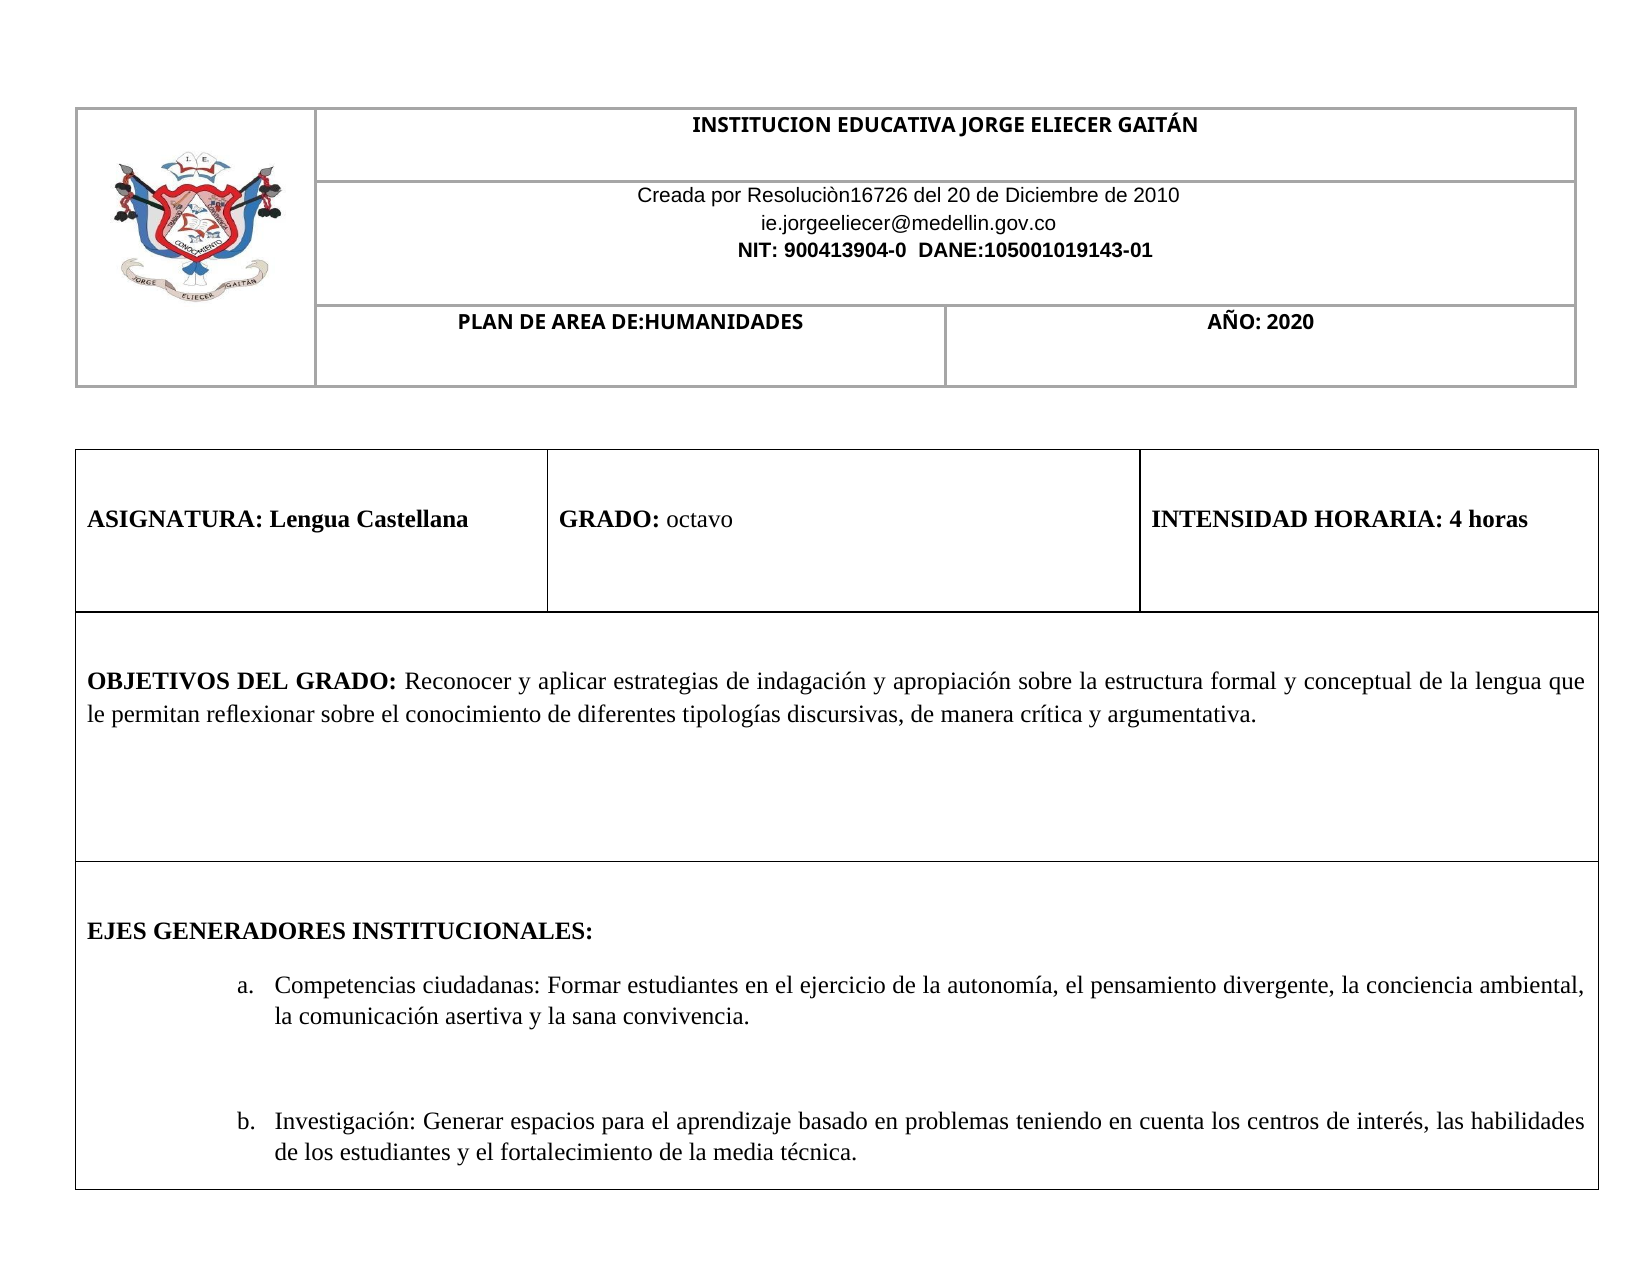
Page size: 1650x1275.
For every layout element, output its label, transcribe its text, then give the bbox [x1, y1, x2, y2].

table_header INTENSIDAD HORARIA: 4 horas [1141, 450, 1598, 611]
picture [104, 146, 288, 307]
table_header ASIGNATURA: Lengua Castellana [76, 450, 547, 611]
table_cell EJES GENERADORES INSTITUCIONALES: Competencias ciudadanas: Formar estudiantes en el ejercicio de la autonomía, el pensamiento divergente, la conciencia ambiental, la comunicación asertiva y la sana convivencia. Investigación: Generar espacios para el aprendizaje basado en problemas teniendo en cuenta los centros de interés, las habilidades de los estudiantes y el fortalecimiento de la media técnica. Uso asertivo de las TIC: Articular las TIC en el fortalecimiento de los procesos de pensamiento de los estudiantes. Emprendimiento: Cultivar el modelo estratégico-situacional en cada uno de los procesos, tomando como eje central la media técnica de la institución. Inglés: Promover la interculturalidad a través del desarrollo de competencias comunicativas en inglés. [76, 862, 1598, 1189]
table_cell OBJETIVOS DEL GRADO: Reconocer y aplicar estrategias de indagación y apropiación sobre la estructura formal y conceptual de la lengua que le permitan reﬂexionar sobre el conocimiento de diferentes tipologías discursivas, de manera crítica y argumentativa. [76, 613, 1598, 861]
table_header GRADO: octavo [548, 450, 1139, 611]
